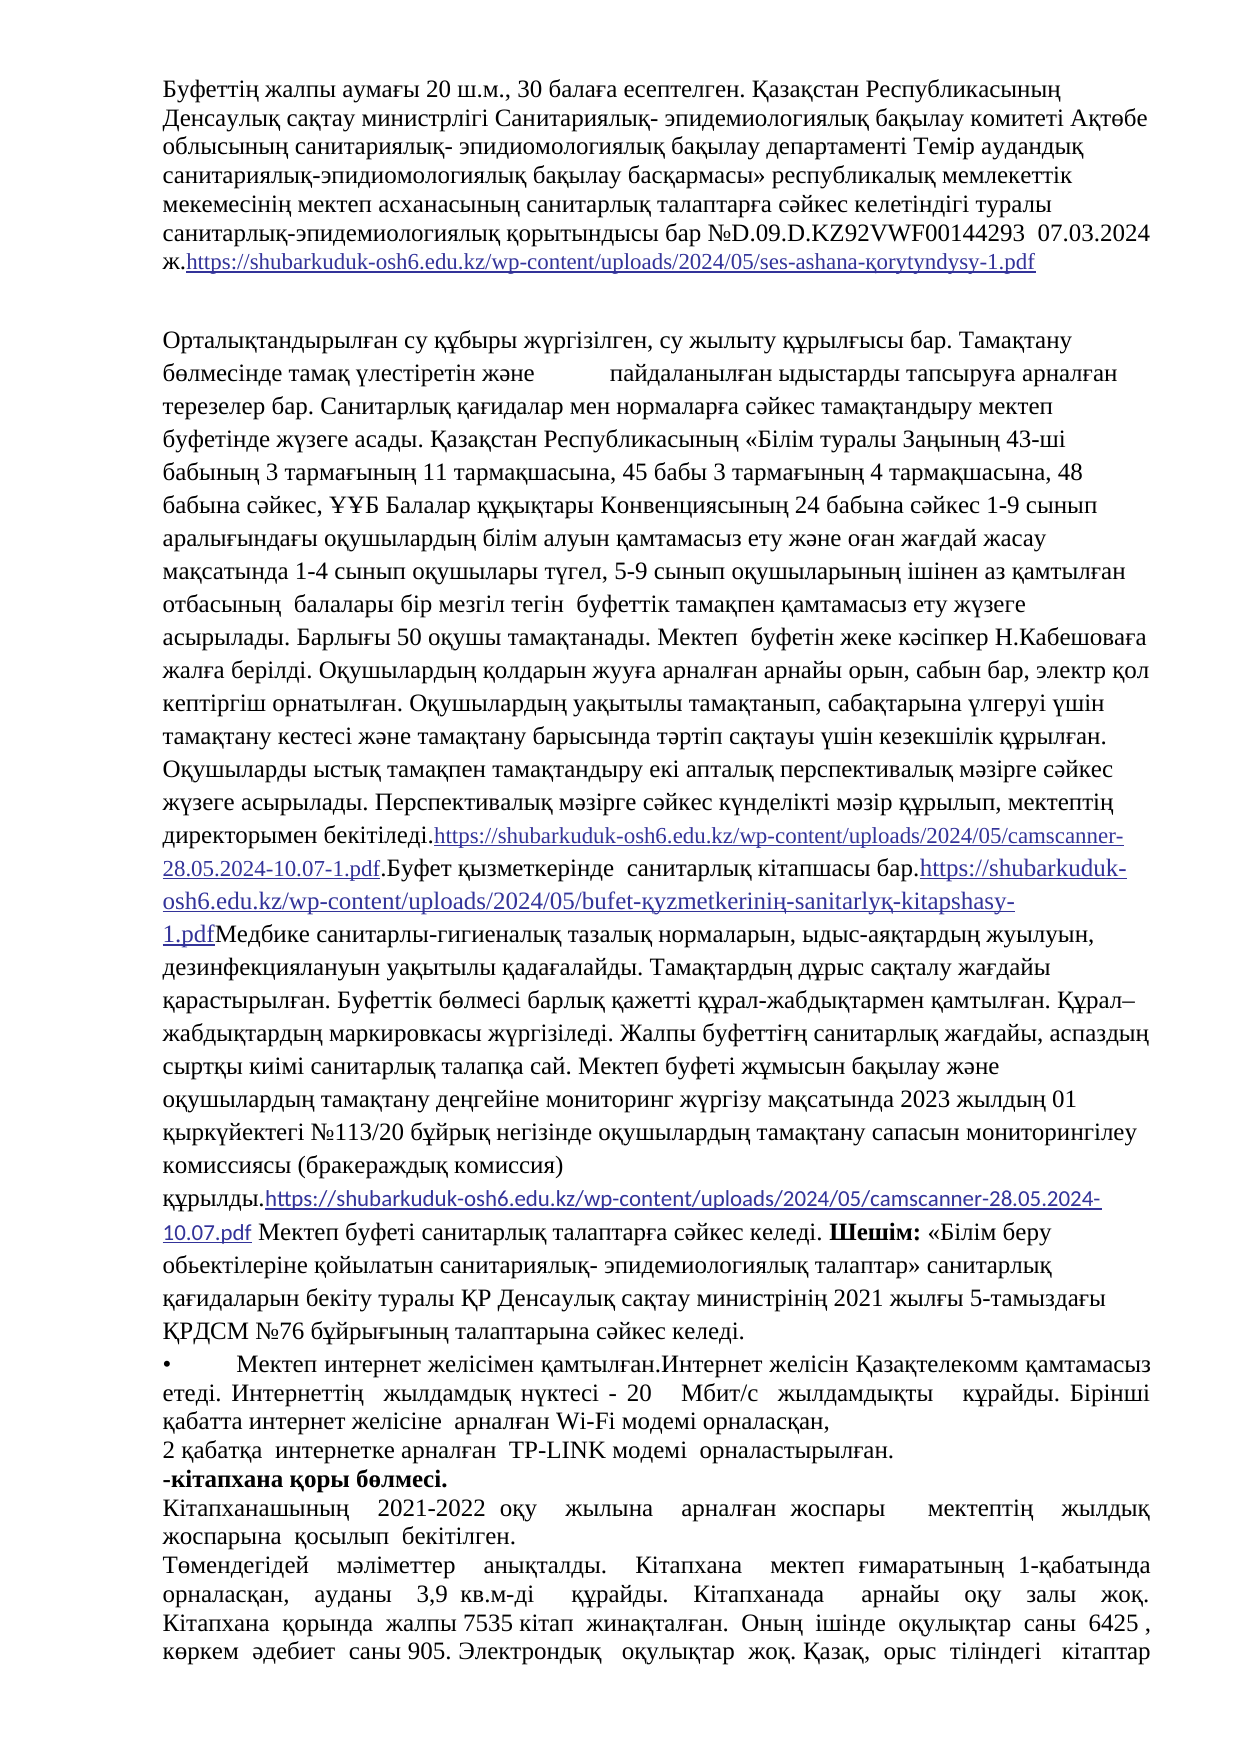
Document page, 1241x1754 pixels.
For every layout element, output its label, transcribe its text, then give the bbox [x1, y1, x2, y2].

text • Мектеп интернет желісімен қамтылған.Интернет желісін Қазақтелекомм қамтамасыз етеді. Интернеттің жылдамдық нүктесі - 20 Мбит/с жылдамдықты кұрайды. Бірінші қабатта интернет желісіне арналған Wi-Fi модемі орналасқан, [162, 1349, 1152, 1435]
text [162, 1550, 1152, 1665]
text Буфеттің жалпы аумағы 20 ш.м., 30 балаға есептелген. Қазақстан Республикасының Денсаулық сақтау министрлігі Санитариялық- эпидемиологиялық бақылау комитеті Ақтөбе облысының санитариялық- эпидиомологиялық бақылау департаменті Темір аудандық санитариялық-эпидиомологиялық бақылау басқармасы» республикалық мемлекеттік мекемесінің мектеп асханасының санитарлық талаптарға сәйкес келетіндігі туралы санитарлық-эпидемиологиялық қорытындысы бар №D.09.D.KZ92VWF00144293 07.03.2024 ж.https://shubarkuduk-osh6.edu.kz/wp-content/uploads/2024/05/ses-ashana-қorytyndysy-1.pdf [162, 74, 1152, 275]
text Кітапханашының 2021-2022 оқу жылына арналған жоспары мектептің жылдық жоспарына қосылып бекітілген. [162, 1493, 1152, 1550]
text -кітапхана қоры бөлмесі. [162, 1464, 1152, 1493]
text 2 қабатқа интернетке арналған TP-LINK модемі орналастырылған. [162, 1435, 1152, 1464]
text Орталықтандырылған су құбыры жүргізілген, су жылыту құрылғысы бар. Тамақтану бөлмесінде тамақ үлестіретін және пайдаланылған ыдыстарды тапсыруға арналған терезелер бар. Санитарлық қағидалар мен нормаларға сәйкес тамақтандыру мектеп буфетінде жүзеге асады. Қазақстан Республикасының «Білім туралы Заңының 43-ші бабының 3 тармағының 11 тармақшасына, 45 бабы 3 тармағының 4 тармақшасына, 48 бабына сәйкес, ҰҰБ Балалар құқықтары Конвенциясының 24 бабына сәйкес 1-9 сынып аралығындағы оқушылардың білім алуын қамтамасыз ету және оған жағдай жасау мақсатында 1-4 сынып оқушылары түгел, 5-9 сынып оқушыларының ішінен аз қамтылған отбасының балалары бір мезгіл тегін буфеттік тамақпен қамтамасыз ету жүзеге асырылады. Барлығы 50 оқушы тамақтанады. Мектеп буфетін жеке кәсіпкер Н.Кабешоваға жалға берілді. Оқушылардың қолдарын жууға арналған арнайы орын, сабын бар, электр қол кептіргіш орнатылған. Оқушылардың уақытылы тамақтанып, сабақтарына үлгеруі үшін тамақтану кестесі және тамақтану барысында тәртіп сақтауы үшін кезекшілік құрылған. Оқушыларды ыстық тамақпен тамақтандыру екі апталық перспективалық мәзірге сәйкес жүзеге асырылады. Перспективалық мәзірге сәйкес күнделікті мәзір құрылып, мектептің директорымен бекітіледі.https://shubarkuduk-osh6.edu.kz/wp-content/uploads/2024/05/camscanner-28.05.2024-10.07-1.pdf.Буфет қызметкерінде санитарлық кітапшасы бар.https://shubarkuduk-osh6.edu.kz/wp-content/uploads/2024/05/bufet-қyzmetkeriniң-sanitarlyқ-kitapshasy-1.pdfМедбике санитарлы-гигиеналық тазалық нормаларын, ыдыс-аяқтардың жуылуын, дезинфекциялануын уақытылы қадағалайды. Тамақтардың дұрыс сақталу жағдайы қарастырылған. Буфеттік бөлмесі барлық қажетті құрал-жабдықтармен қамтылған. Құрал– жабдықтардың маркировкасы жүргізіледі. Жалпы буфеттіғң санитарлық жағдайы, аспаздың сыртқы киімі санитарлық талапқа сай. Мектеп буфеті жұмысын бақылау және оқушылардың тамақтану деңгейіне мониторинг жүргізу мақсатында 2023 жылдың 01 қыркүйектегі №113/20 бұйрық негізінде оқушылардың тамақтану сапасын мониторингілеу комиссиясы (бракераждық комиссия) құрылды.https://shubarkuduk-osh6.edu.kz/wp-content/uploads/2024/05/camscanner-28.05.2024-10.07.pdf Мектеп буфеті санитарлық талаптарға сәйкес келеді. Шешім: «Білім беру обьектілеріне қойылатын санитариялық- эпидемиологиялық талаптар» санитарлық қағидаларын бекіту туралы ҚР Денсаулық сақтау министрінің 2021 жылғы 5-тамыздағы ҚРДСМ №76 бұйрығының талаптарына сәйкес келеді. [162, 325, 1152, 1345]
